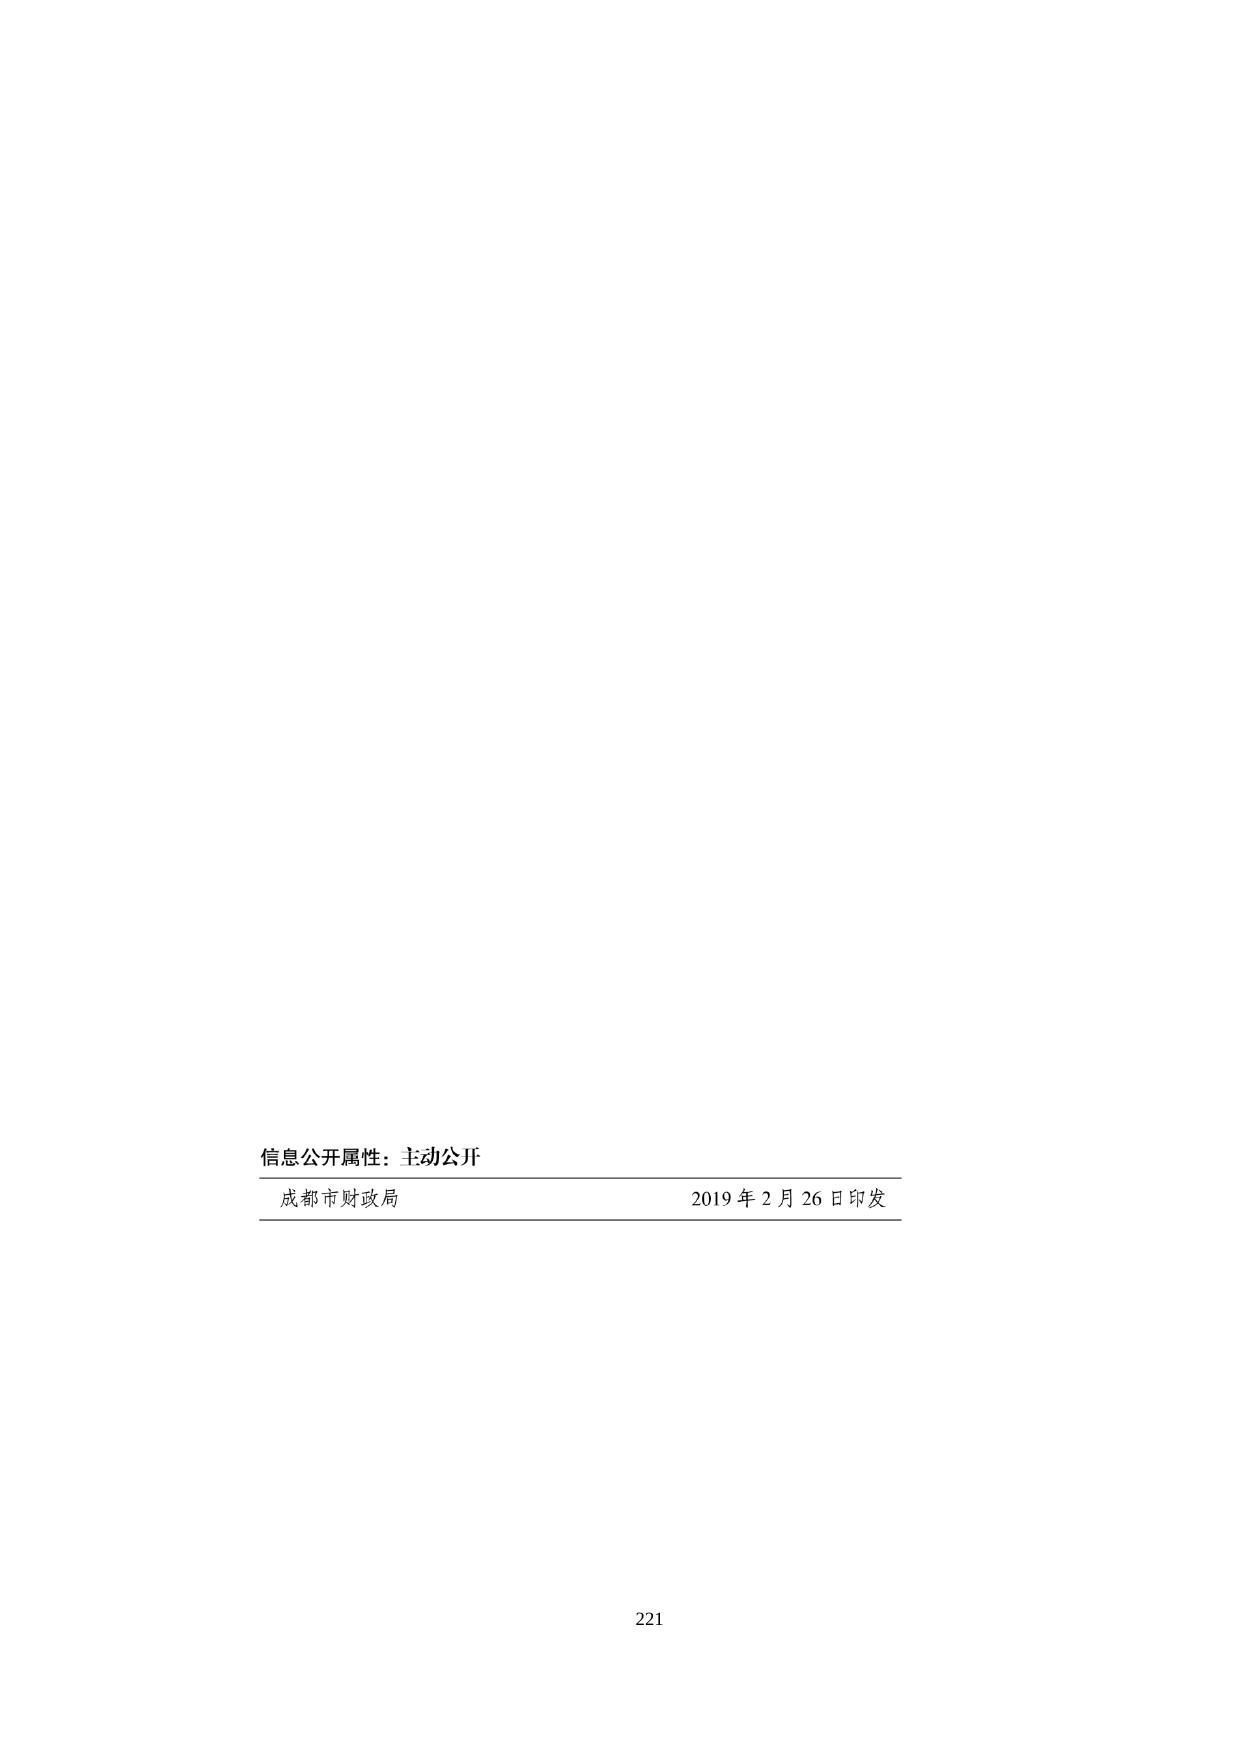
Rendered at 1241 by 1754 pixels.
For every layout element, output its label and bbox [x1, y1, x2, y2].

picture [147, 143, 1013, 1368]
